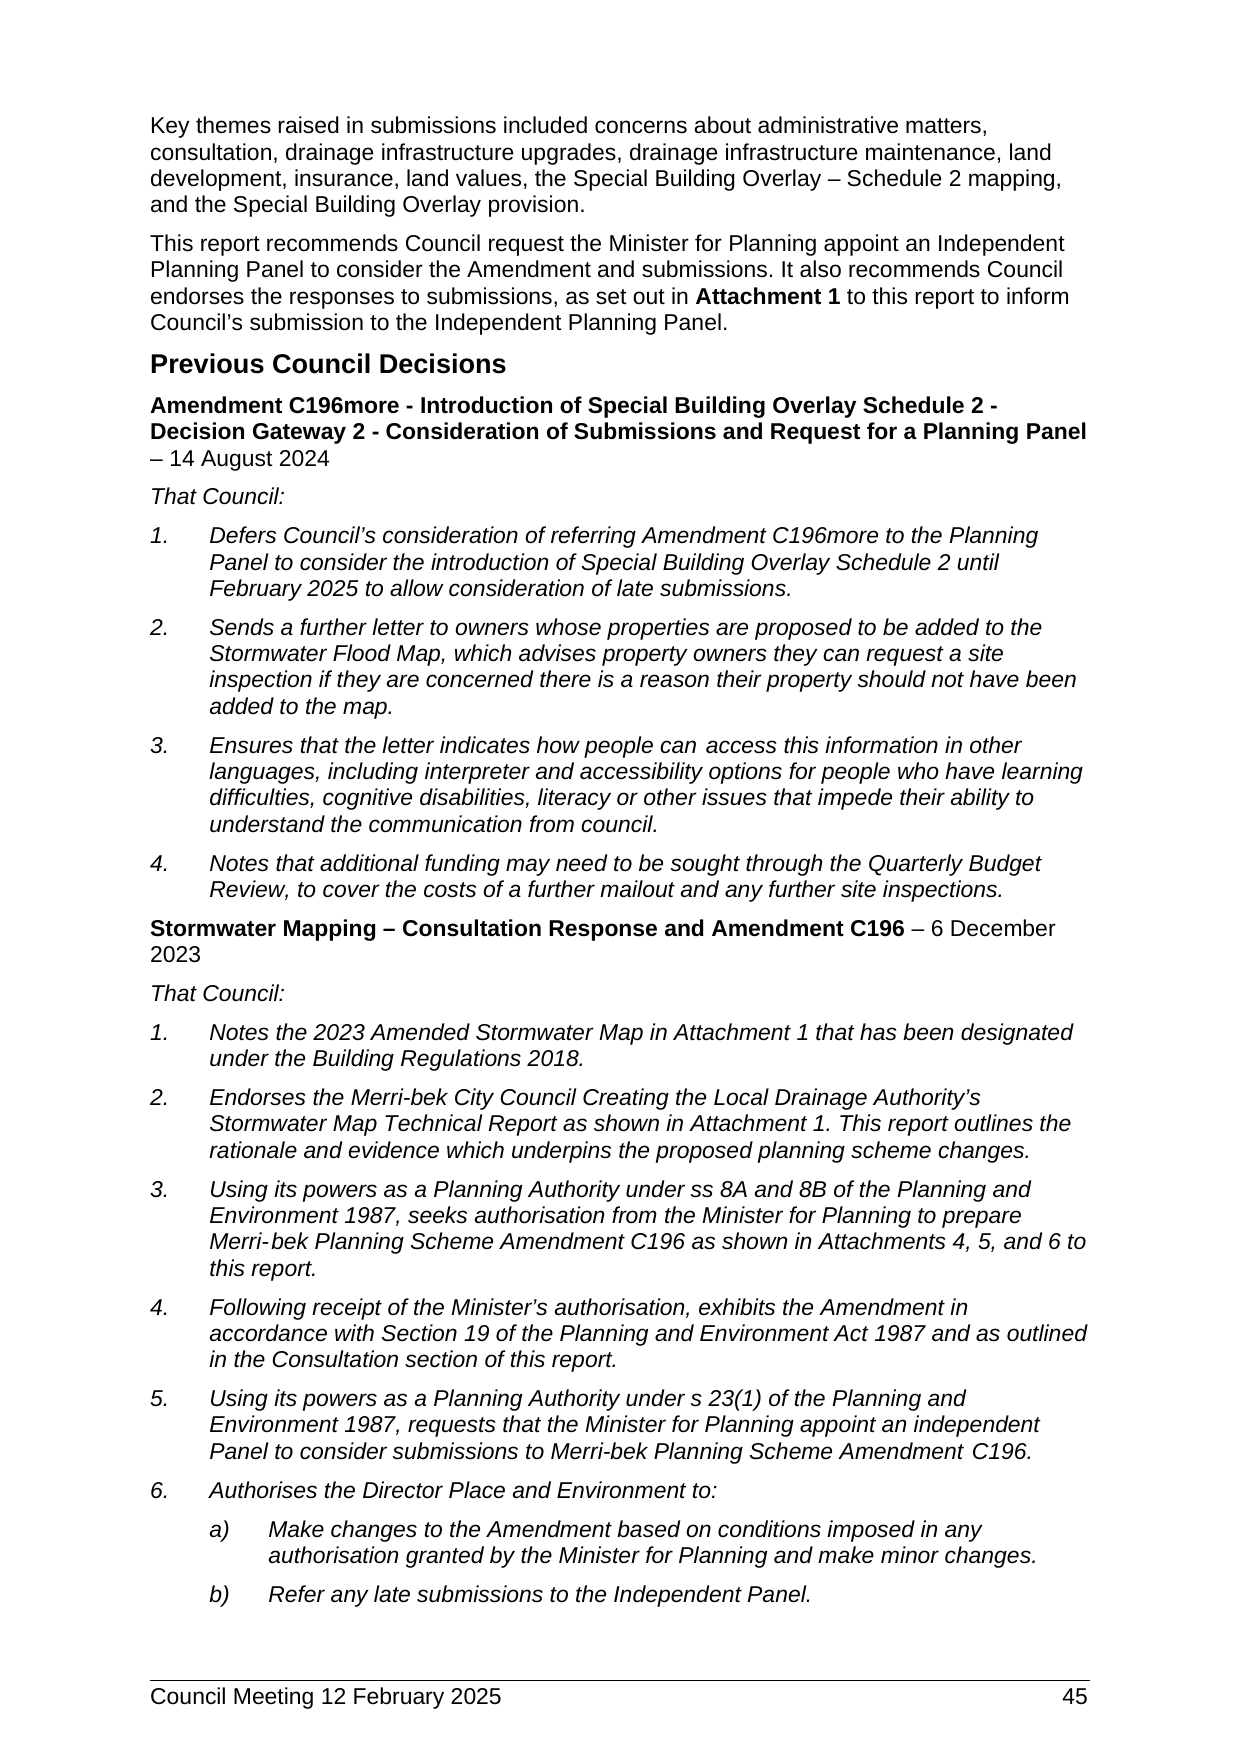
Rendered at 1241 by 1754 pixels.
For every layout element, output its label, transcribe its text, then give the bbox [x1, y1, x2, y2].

text This report recommends Council request the Minister for Planning appoint an Independent Planning Panel to consider the Amendment and submissions. It also recommends Council endorses the responses to submissions, as set out in Attachment 1 to this report to inform Council’s submission to the Independent Planning Panel. [150, 230, 1090, 336]
text b) Refer any late submissions to the Independent Panel. [209, 1581, 1090, 1607]
text 2. Sends a further letter to owners whose properties are proposed to be added to the Stormwater Flood Map, which advises property owners they can request a site inspection if they are concerned there is a reason their property should not have been added to the map. [150, 614, 1090, 719]
text a) Make changes to the Amendment based on conditions imposed in any authorisation granted by the Minister for Planning and make minor changes. [209, 1516, 1090, 1568]
text That Council: [150, 483, 1090, 510]
text 2. Endorses the Merri-bek City Council Creating the Local Drainage Authority’s Stormwater Map Technical Report as shown in Attachment 1. This report outlines the rationale and evidence which underpins the proposed planning scheme changes. [150, 1084, 1090, 1163]
text 1. Defers Council’s consideration of referring Amendment C196more to the Planning Panel to consider the introduction of Special Building Overlay Schedule 2 until February 2025 to allow consideration of late submissions. [150, 522, 1090, 601]
text That Council: [150, 980, 1090, 1006]
text 5. Using its powers as a Planning Authority under s 23(1) of the Planning and Environment 1987, requests that the Minister for Planning appoint an independent Panel to consider submissions to Merri-bek Planning Scheme Amendment C196. [150, 1385, 1090, 1464]
text 4. Following receipt of the Minister’s authorisation, exhibits the Amendment in accordance with Section 19 of the Planning and Environment Act 1987 and as outlined in the Consultation section of this report. [150, 1293, 1090, 1373]
text Key themes raised in submissions included concerns about administrative matters, consultation, drainage infrastructure upgrades, drainage infrastructure maintenance, land development, insurance, land values, the Special Building Overlay – Schedule 2 mapping, and the Special Building Overlay provision. [150, 112, 1090, 218]
text Stormwater Mapping – Consultation Response and Amendment C196 – 6 December 2023 [150, 915, 1090, 967]
text 3. Using its powers as a Planning Authority under ss 8A and 8B of the Planning and Environment 1987, seeks authorisation from the Minister for Planning to prepare Merri-bek Planning Scheme Amendment C196 as shown in Attachments 4, 5, and 6 to this report. [150, 1176, 1090, 1281]
text 1. Notes the 2023 Amended Stormwater Map in Attachment 1 that has been designated under the Building Regulations 2018. [150, 1019, 1090, 1072]
text 4. Notes that additional funding may need to be sought through the Quarterly Budget Review, to cover the costs of a further mailout and any further site inspections. [150, 849, 1090, 902]
text Previous Council Decisions [150, 348, 1090, 379]
text 3. Ensures that the letter indicates how people can access this information in other languages, including interpreter and accessibility options for people who have learning difficulties, cognitive disabilities, literacy or other issues that impede their ability to understand the communication from council. [150, 732, 1090, 837]
text Amendment C196more - Introduction of Special Building Overlay Schedule 2 - Decision Gateway 2 - Consideration of Submissions and Request for a Planning Panel – 14 August 2024 [150, 392, 1090, 471]
text 6. Authorises the Director Place and Environment to: [150, 1477, 1090, 1503]
